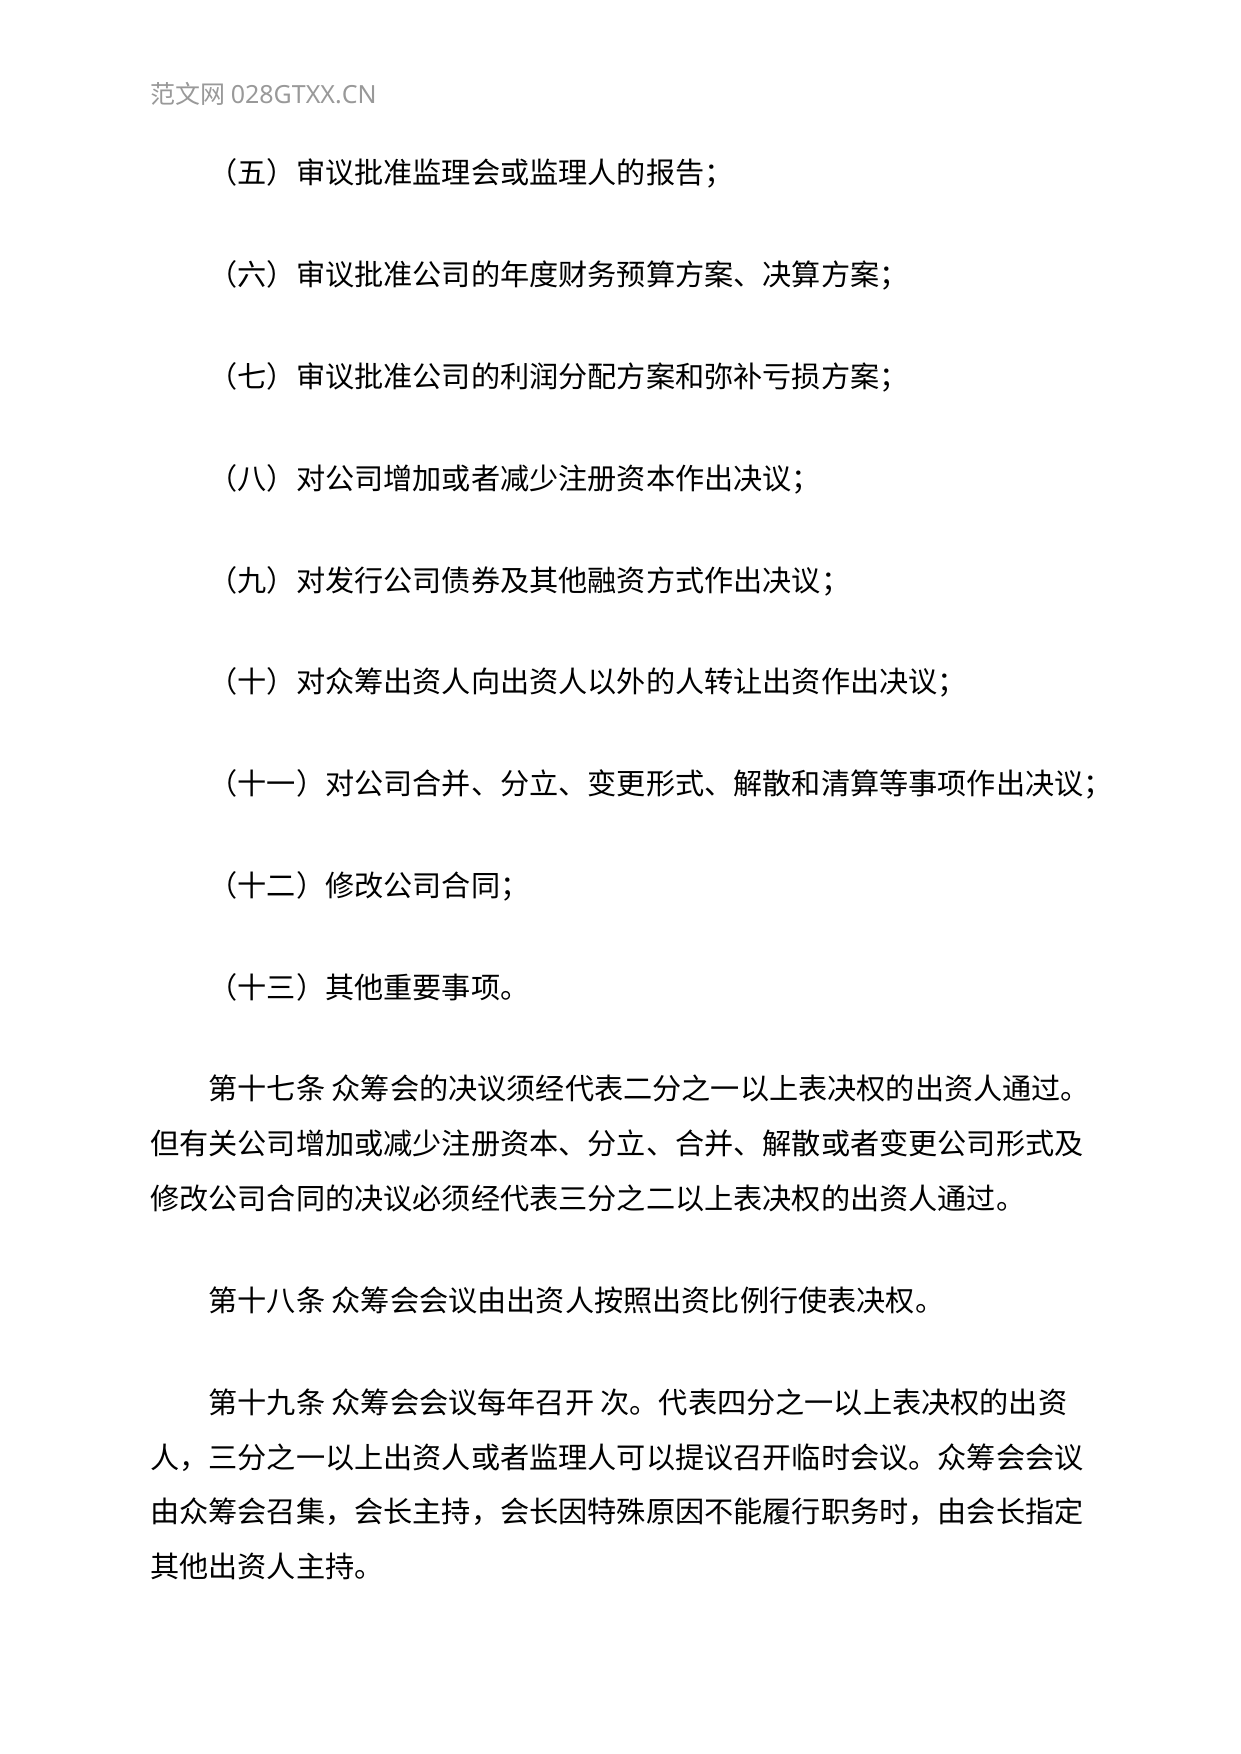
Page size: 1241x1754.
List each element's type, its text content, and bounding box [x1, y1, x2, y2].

text 第十七条 众筹会的决议须经代表二分之一以上表决权的出资人通过。但有关公司增加或减少注册资本、分立、合并、解散或者变更公司形式及修改公司合同的决议必须经代表三分之二以上表决权的出资人通过。 [150, 1066, 1090, 1218]
text （十三）其他重要事项。 [150, 964, 1090, 1006]
text 第十八条 众筹会会议由出资人按照出资比例行使表决权。 [150, 1277, 1090, 1320]
text （九）对发行公司债券及其他融资方式作出决议； [150, 557, 1090, 599]
text （八）对公司增加或者减少注册资本作出决议； [150, 455, 1090, 498]
text （十二）修改公司合同； [150, 862, 1090, 905]
text （十一）对公司合并、分立、变更形式、解散和清算等事项作出决议； [150, 761, 1090, 803]
text 第十九条 众筹会会议每年召开 次。代表四分之一以上表决权的出资人，三分之一以上出资人或者监理人可以提议召开临时会议。众筹会会议由众筹会召集，会长主持，会长因特殊原因不能履行职务时，由会长指定其他出资人主持。 [150, 1379, 1090, 1586]
text （五）审议批准监理会或监理人的报告； [150, 150, 1090, 192]
text （六）审议批准公司的年度财务预算方案、决算方案； [150, 252, 1090, 294]
text （十）对众筹出资人向出资人以外的人转让出资作出决议； [150, 659, 1090, 701]
text （七）审议批准公司的利润分配方案和弥补亏损方案； [150, 353, 1090, 396]
